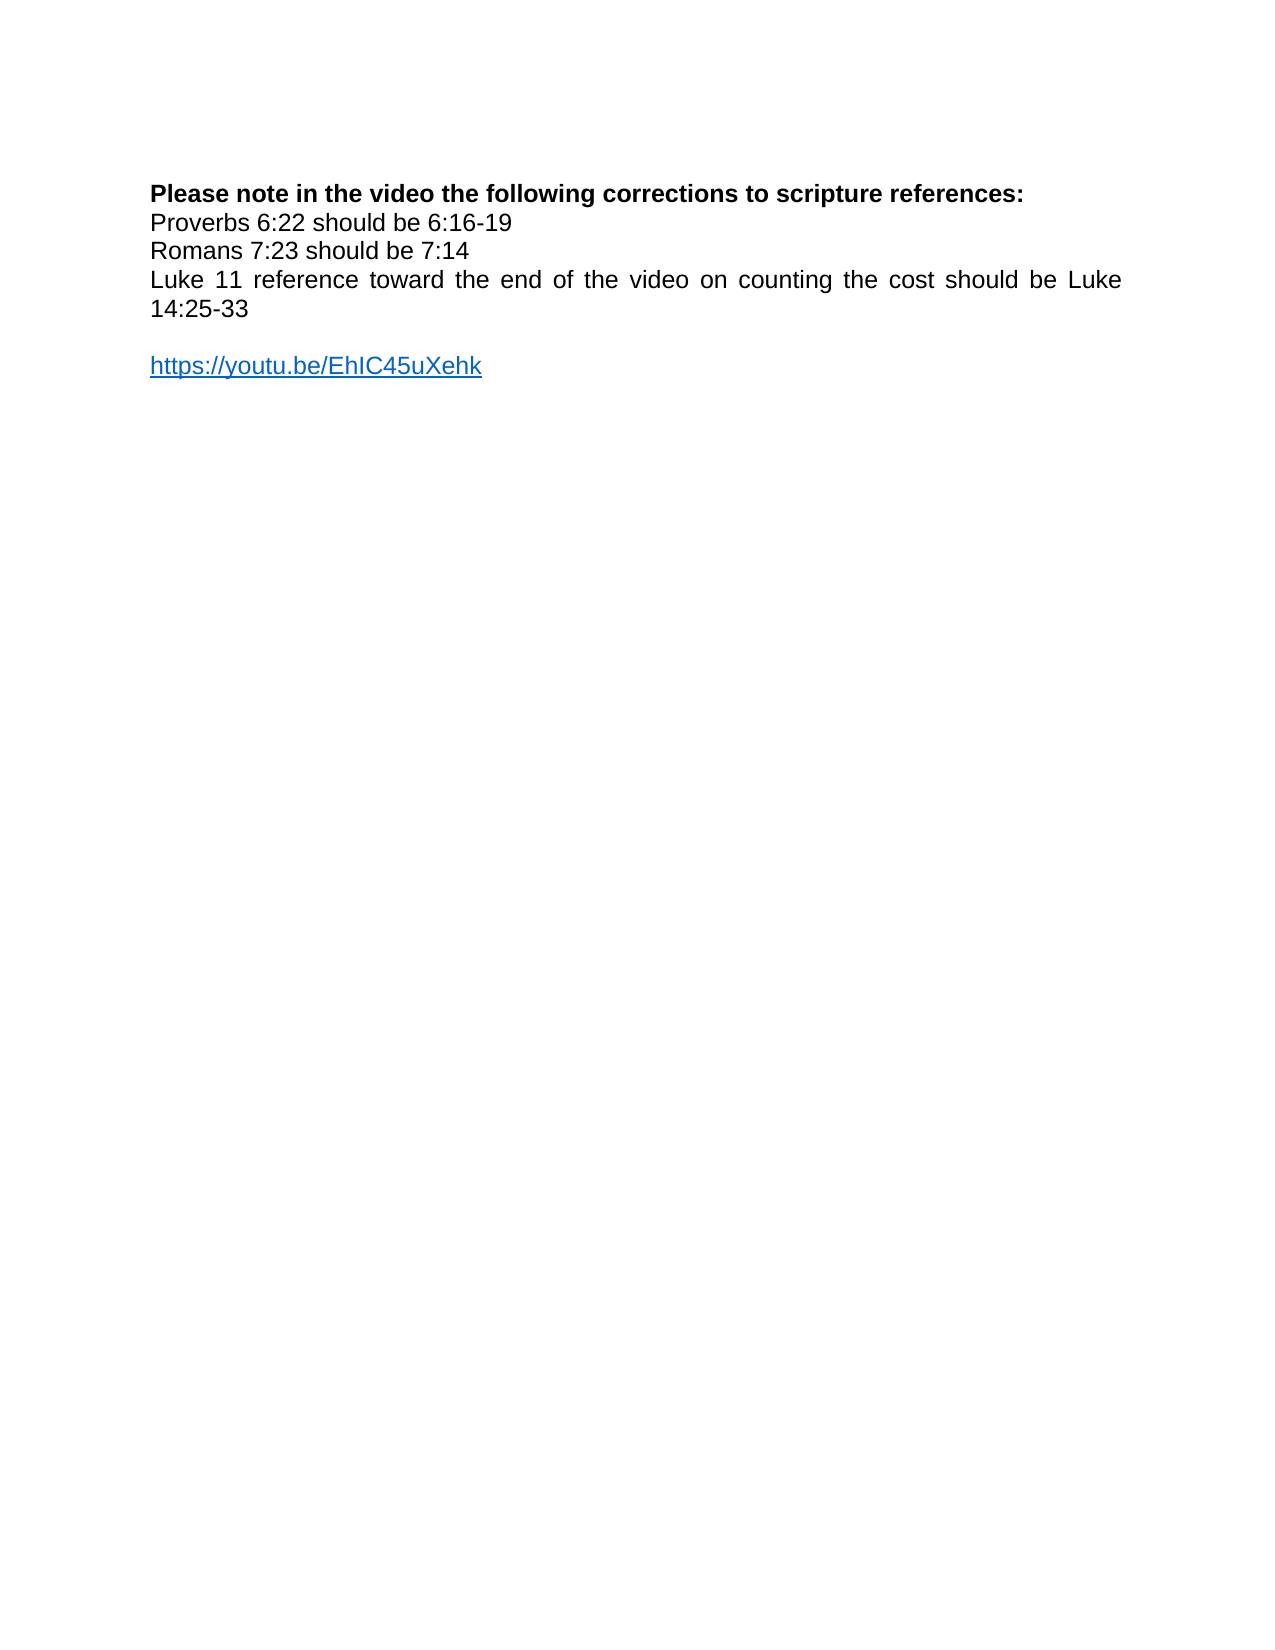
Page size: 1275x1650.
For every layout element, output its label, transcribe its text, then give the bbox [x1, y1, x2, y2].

text Proverbs 6:22 should be 6:16-19 [150, 207, 1125, 236]
text Luke 11 reference toward the end of the video on counting the cost should be Luke 14:25-33 [150, 265, 1125, 322]
text Romans 7:23 should be 7:14 [150, 236, 1125, 265]
text https://youtu.be/EhIC45uXehk [150, 351, 1125, 380]
text Please note in the video the following corrections to scripture references: [150, 179, 1125, 207]
